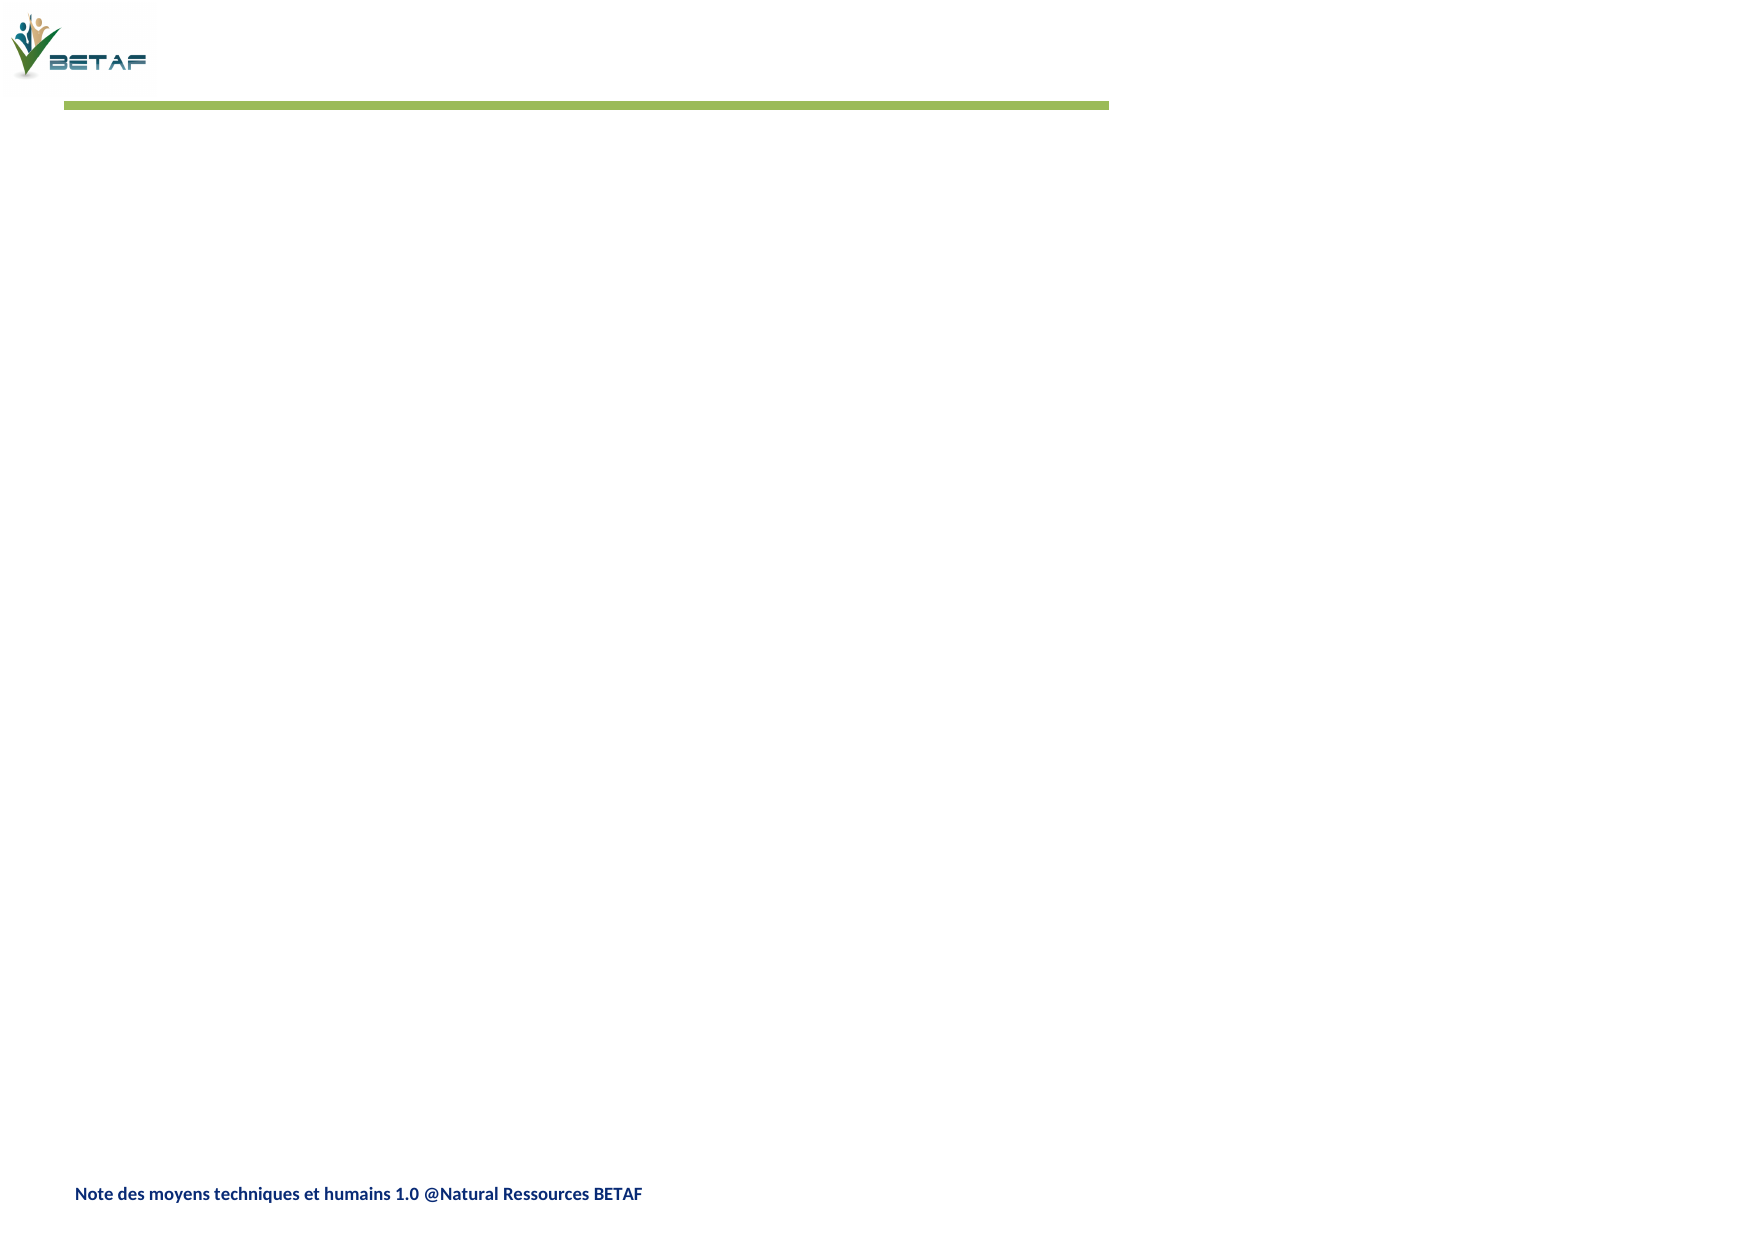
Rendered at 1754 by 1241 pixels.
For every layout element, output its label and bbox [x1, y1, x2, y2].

picture [2, 2, 157, 97]
